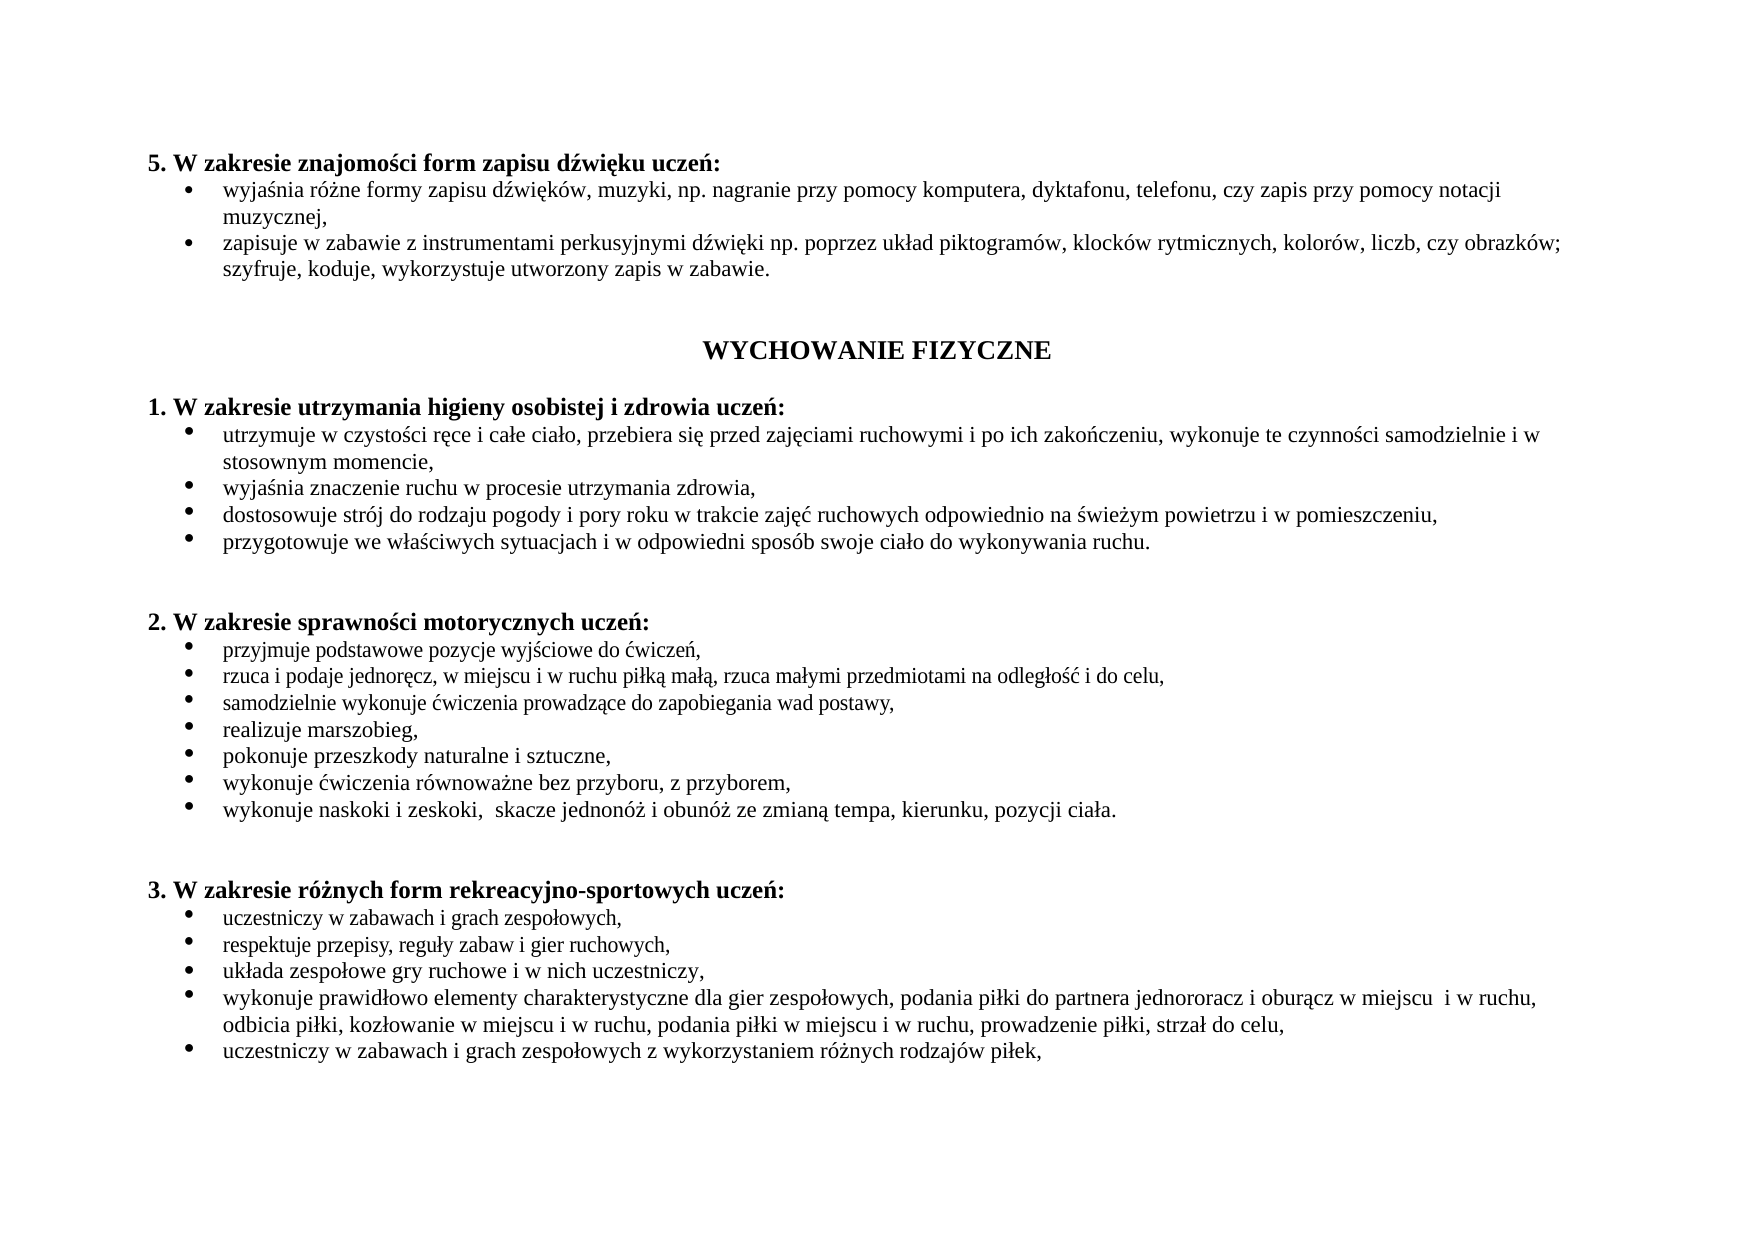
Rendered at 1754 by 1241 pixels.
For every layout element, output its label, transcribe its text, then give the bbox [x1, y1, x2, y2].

list respektuje przepisy, reguły zabaw i gier ruchowych, [185, 930, 1606, 957]
list wykonuje naskoki i zeskoki, skacze jednonóż i obunóż ze zmianą tempa, kierunku, pozycji ciała. [185, 796, 1606, 822]
list przyjmuje podstawowe pozycje wyjściowe do ćwiczeń, [185, 636, 1606, 662]
text 3. W zakresie różnych form rekreacyjno-sportowych uczeń: [148, 875, 1606, 904]
list realizuje marszobieg, [185, 716, 1606, 742]
list wykonuje ćwiczenia równoważne bez przyboru, z przyborem, [185, 769, 1606, 796]
list zapisuje w zabawie z instrumentami perkusyjnymi dźwięki np. poprzez układ piktogramów, klocków rytmicznych, kolorów, liczb, czy obrazków; szyfruje, koduje, wykorzystuje utworzony zapis w zabawie. [185, 229, 1606, 282]
text 2. W zakresie sprawności motorycznych uczeń: [148, 607, 1606, 636]
text 1. W zakresie utrzymania higieny osobistej i zdrowia uczeń: [148, 392, 1606, 421]
list układa zespołowe gry ruchowe i w nich uczestniczy, [185, 957, 1606, 984]
text 5. W zakresie znajomości form zapisu dźwięku uczeń: [148, 148, 1606, 176]
list rzuca i podaje jednoręcz, w miejscu i w ruchu piłką małą, rzuca małymi przedmiotami na odległość i do celu, [185, 662, 1606, 689]
list wykonuje prawidłowo elementy charakterystyczne dla gier zespołowych, podania piłki do partnera jednororacz i oburącz w miejscu i w ruchu, odbicia piłki, kozłowanie w miejscu i w ruchu, podania piłki w miejscu i w ruchu, prowadzenie piłki, strzał do celu, [185, 984, 1606, 1037]
list uczestniczy w zabawach i grach zespołowych z wykorzystaniem różnych rodzajów piłek, [185, 1037, 1606, 1064]
list dostosowuje strój do rodzaju pogody i pory roku w trakcie zajęć ruchowych odpowiednio na świeżym powietrzu i w pomieszczeniu, [185, 501, 1606, 527]
list przygotowuje we właściwych sytuacjach i w odpowiedni sposób swoje ciało do wykonywania ruchu. [185, 527, 1606, 554]
list wyjaśnia znaczenie ruchu w procesie utrzymania zdrowia, [185, 474, 1606, 501]
list samodzielnie wykonuje ćwiczenia prowadzące do zapobiegania wad postawy, [185, 689, 1606, 716]
list utrzymuje w czystości ręce i całe ciało, przebiera się przed zajęciami ruchowymi i po ich zakończeniu, wykonuje te czynności samodzielnie i w stosownym momencie, [185, 421, 1606, 474]
list wyjaśnia różne formy zapisu dźwięków, muzyki, np. nagranie przy pomocy komputera, dyktafonu, telefonu, czy zapis przy pomocy notacji muzycznej, [185, 176, 1606, 229]
list pokonuje przeszkody naturalne i sztuczne, [185, 742, 1606, 769]
text WYCHOWANIE FIZYCZNE [148, 334, 1606, 366]
list uczestniczy w zabawach i grach zespołowych, [185, 904, 1606, 930]
